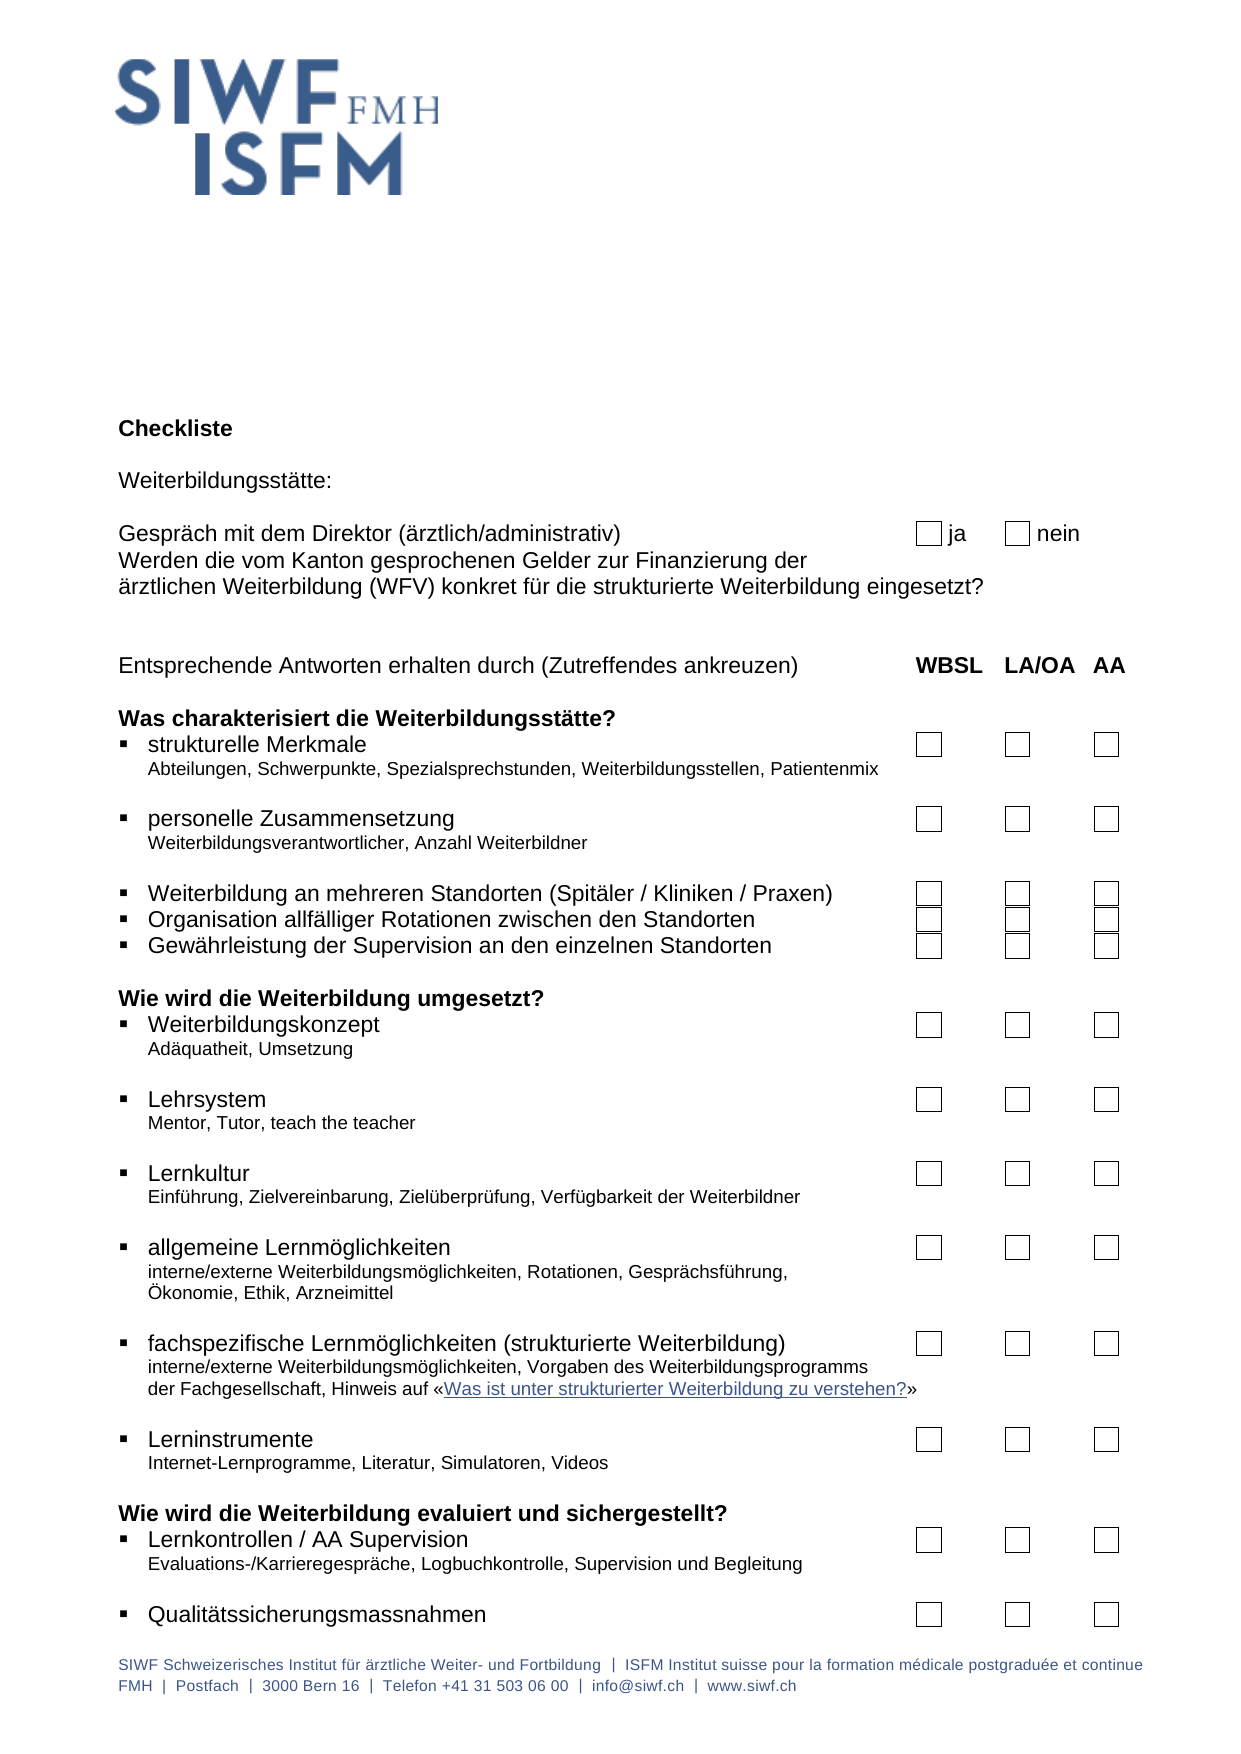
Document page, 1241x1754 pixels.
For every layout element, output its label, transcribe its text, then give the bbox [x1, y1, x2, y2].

text Internet-Lernprogramme, Literatur, Simulatoren, Videos [118, 1452, 1178, 1474]
text Mentor, Tutor, teach the teacher [118, 1112, 1178, 1133]
list Organisation allfälliger Rotationen zwischen den Standorten [118, 906, 1178, 932]
text interne/externe Weiterbildungsmöglichkeiten, Vorgaben des Weiterbildungsprogramms [118, 1356, 1178, 1378]
list personelle Zusammensetzung [118, 805, 1178, 832]
text Gespräch mit dem Direktor (ärztlich/administrativ) ja nein [118, 520, 1152, 547]
text der Fachgesellschaft, Hinweis auf «Was ist unter strukturierter Weiterbildung zu verstehen?» [118, 1378, 1178, 1399]
list Lernkontrollen / AA Supervision [118, 1526, 1178, 1553]
text interne/externe Weiterbildungsmöglichkeiten, Rotationen, Gesprächsführung, [118, 1261, 1178, 1282]
list strukturelle Merkmale [118, 731, 1178, 757]
list allgemeine Lernmöglichkeiten [118, 1234, 1178, 1261]
text Adäquatheit, Umsetzung [118, 1038, 1178, 1059]
list Lehrsystem [118, 1086, 1178, 1112]
list Weiterbildung an mehreren Standorten (Spitäler / Kliniken / Praxen) [118, 879, 1178, 906]
text Entsprechende Antworten erhalten durch (Zutreffendes ankreuzen) WBSL LA/OA AA [118, 652, 1208, 678]
text Wie wird die Weiterbildung umgesetzt? [118, 985, 1178, 1011]
text Was charakterisiert die Weiterbildungsstätte? [118, 705, 1152, 731]
text Weiterbildungsverantwortlicher, Anzahl Weiterbildner [118, 832, 1178, 853]
text Einführung, Zielvereinbarung, Zielüberprüfung, Verfügbarkeit der Weiterbildner [118, 1186, 1178, 1208]
text Evaluations-/Karrieregespräche, Logbuchkontrolle, Supervision und Begleitung [118, 1553, 1178, 1574]
text Weiterbildungsstätte: [118, 467, 1152, 494]
text Wie wird die Weiterbildung evaluiert und sichergestellt? [118, 1500, 1178, 1526]
text Abteilungen, Schwerpunkte, Spezialsprechstunden, Weiterbildungsstellen, Patientenmix [118, 757, 1178, 779]
list Lernkultur [118, 1160, 1178, 1186]
text ärztlichen Weiterbildung (WFV) konkret für die strukturierte Weiterbildung eingesetzt? [118, 573, 1178, 599]
text Ökonomie, Ethik, Arzneimittel [118, 1282, 1178, 1304]
text Checkliste [118, 415, 1152, 441]
text Werden die vom Kanton gesprochenen Gelder zur Finanzierung der [118, 547, 1178, 573]
list Weiterbildungskonzept [118, 1011, 1178, 1038]
list Gewährleistung der Supervision an den einzelnen Standorten [118, 932, 1178, 959]
list Qualitätssicherungsmassnahmen [118, 1601, 1178, 1627]
list fachspezifische Lernmöglichkeiten (strukturierte Weiterbildung) [118, 1330, 1178, 1356]
list Lerninstrumente [118, 1426, 1178, 1452]
